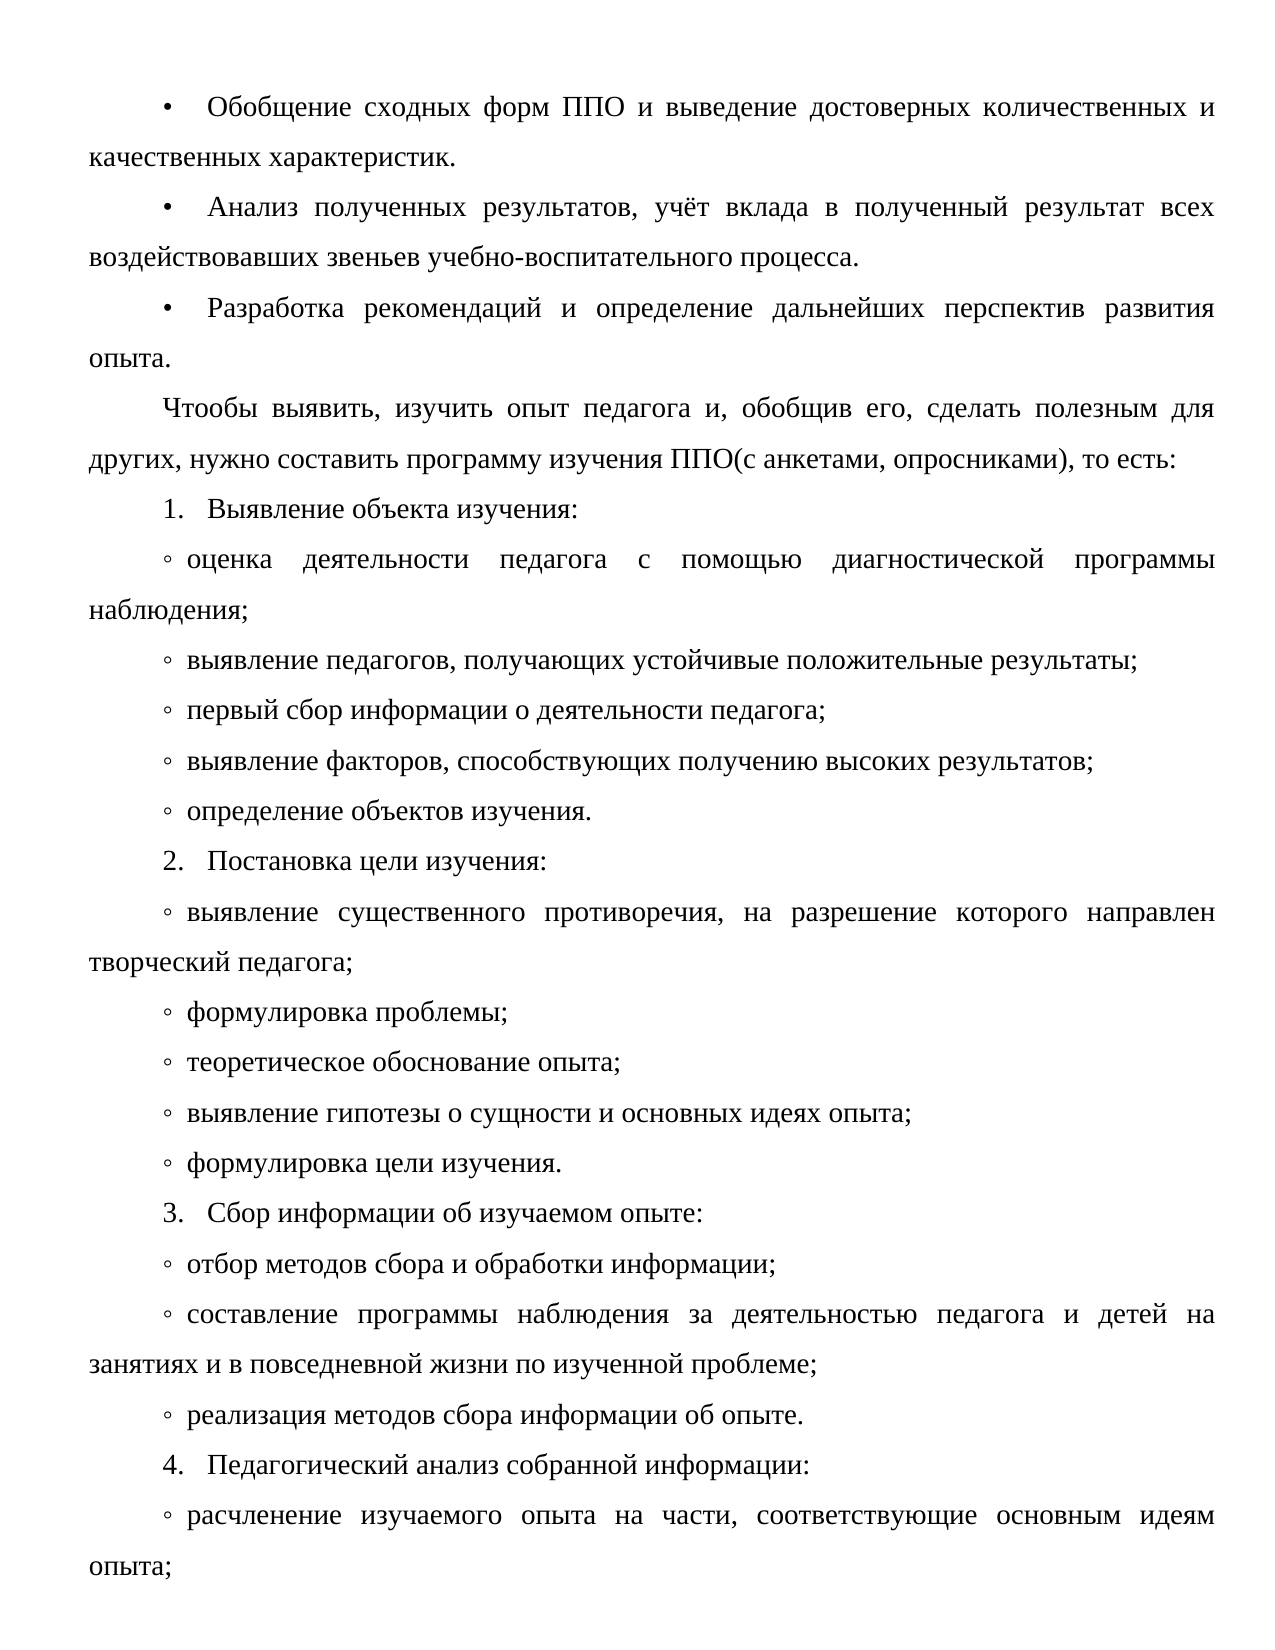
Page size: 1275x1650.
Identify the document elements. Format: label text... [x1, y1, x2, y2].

list Сбор информации об изучаемом опыте: [89, 1196, 1216, 1229]
list Обобщение сходных форм ППО и выведение достоверных количественных и качественных характеристик. [89, 89, 1216, 172]
list Разработка рекомендаций и определение дальнейших перспектив развития опыта. [89, 290, 1216, 374]
list расчленение изучаемого опыта на части, соответствующие основным идеям опыта; [89, 1497, 1216, 1581]
list формулировка цели изучения. [89, 1145, 1216, 1179]
list теоретическое обоснование опыта; [89, 1044, 1216, 1078]
list выявление педагогов, получающих устойчивые положительные результаты; [89, 642, 1216, 676]
list определение объектов изучения. [89, 793, 1216, 827]
text Чтообы выявить, изучить опыт педагога и, обобщив его, сделать полезным для других, нужно составить программу изучения ППО(с анкетами, опросниками), то есть: [89, 391, 1216, 474]
list Выявление объекта изучения: [89, 491, 1216, 525]
list Анализ полученных результатов, учёт вклада в полученный результат всех воздействовавших звеньев учебно-воспитательного процесса. [89, 189, 1216, 273]
list реализация методов сбора информации об опыте. [89, 1397, 1216, 1430]
list составление программы наблюдения за деятельностью педагога и детей на занятиях и в повседневной жизни по изученной проблеме; [89, 1296, 1216, 1380]
list формулировка проблемы; [89, 994, 1216, 1028]
list Постановка цели изучения: [89, 843, 1216, 877]
list выявление гипотезы о сущности и основных идеях опыта; [89, 1095, 1216, 1128]
list отбор методов сбора и обработки информации; [89, 1246, 1216, 1279]
list выявление существенного противоречия, на разрешение которого направлен творческий педагога; [89, 894, 1216, 977]
list выявление факторов, способствующих получению высоких результатов; [89, 743, 1216, 776]
list оценка деятельности педагога с помощью диагностической программы наблюдения; [89, 541, 1216, 625]
list Педагогический анализ собранной информации: [89, 1447, 1216, 1481]
list первый сбор информации о деятельности педагога; [89, 692, 1216, 726]
